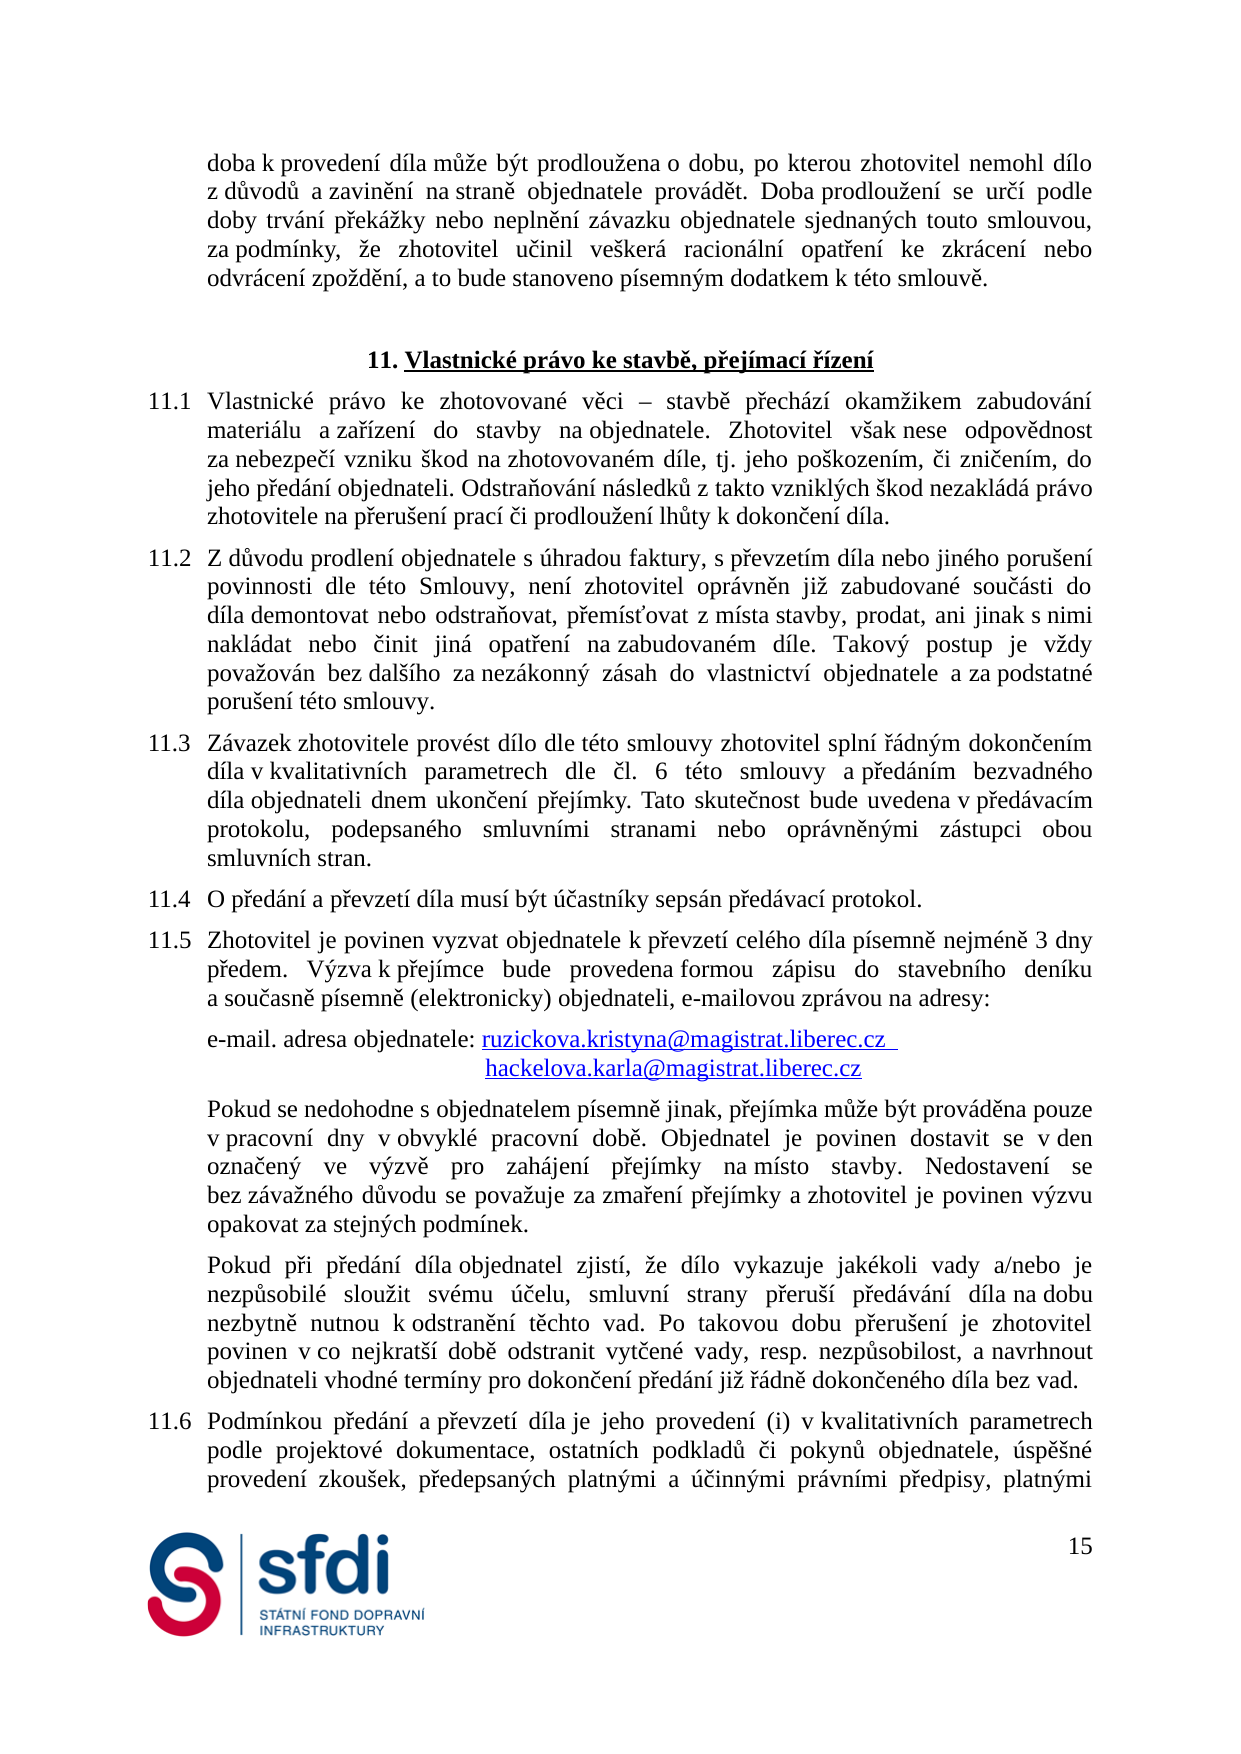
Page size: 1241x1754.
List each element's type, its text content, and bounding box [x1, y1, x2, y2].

text 11.5 Zhotovitel je povinen vyzvat objednatele k převzetí celého díla písemně nejméně 3 dny předem. Výzva k přejímce bude provedena formou zápisu do stavebního deníku a současně písemně (elektronicky) objednateli, e-mailovou zprávou na adresy: [148, 925, 1093, 1011]
text 11.2 Z důvodu prodlení objednatele s úhradou faktury, s převzetím díla nebo jiného porušení povinnosti dle této Smlouvy, není zhotovitel oprávněn již zabudované součásti do díla demontovat nebo odstraňovat, přemísťovat z místa stavby, prodat, ani jinak s nimi nakládat nebo činit jiná opatření na zabudovaném díle. Takový postup je vždy považován bez dalšího za nezákonný zásah do vlastnictví objednatele a za podstatné porušení této smlouvy. [148, 543, 1093, 715]
text hackelova.karla@magistrat.liberec.cz [148, 1053, 1093, 1081]
text 11.1 Vlastnické právo ke zhotovované věci – stavbě přechází okamžikem zabudování materiálu a zařízení do stavby na objednatele. Zhotovitel však nese odpovědnost za nebezpečí vzniku škod na zhotovovaném díle, tj. jeho poškozením, či zničením, do jeho předání objednateli. Odstraňování následků z takto vzniklých škod nezakládá právo zhotovitele na přerušení prací či prodloužení lhůty k dokončení díla. [148, 386, 1093, 530]
text 11.3 Závazek zhotovitele provést dílo dle této smlouvy zhotovitel splní řádným dokončením díla v kvalitativních parametrech dle čl. 6 této smlouvy a předáním bezvadného díla objednateli dnem ukončení přejímky. Tato skutečnost bude uvedena v předávacím protokolu, podepsaného smluvními stranami nebo oprávněnými zástupci obou smluvních stran. [148, 728, 1093, 871]
text Pokud se nedohodne s objednatelem písemně jinak, přejímka může být prováděna pouze v pracovní dny v obvyklé pracovní době. Objednatel je povinen dostavit se v den označený ve výzvě pro zahájení přejímky na místo stavby. Nedostavení se bez závažného důvodu se považuje za zmaření přejímky a zhotovitel je povinen výzvu opakovat za stejných podmínek. [148, 1094, 1093, 1238]
picture [147, 1530, 425, 1639]
text Vlastnické právo ke stavbě, přejímací řízení [148, 345, 1093, 374]
text 11.4 O předání a převzetí díla musí být účastníky sepsán předávací protokol. [148, 884, 1093, 913]
text e-mail. adresa objednatele: ruzickova.kristyna@magistrat.liberec.cz [148, 1024, 1093, 1053]
text Pokud při předání díla objednatel zjistí, že dílo vykazuje jakékoli vady a/nebo je nezpůsobilé sloužit svému účelu, smluvní strany přeruší předávání díla na dobu nezbytně nutnou k odstranění těchto vad. Po takovou dobu přerušení je zhotovitel povinen v co nejkratší době odstranit vytčené vady, resp. nezpůsobilost, a navrhnout objednateli vhodné termíny pro dokončení předání již řádně dokončeného díla bez vad. [148, 1250, 1093, 1394]
